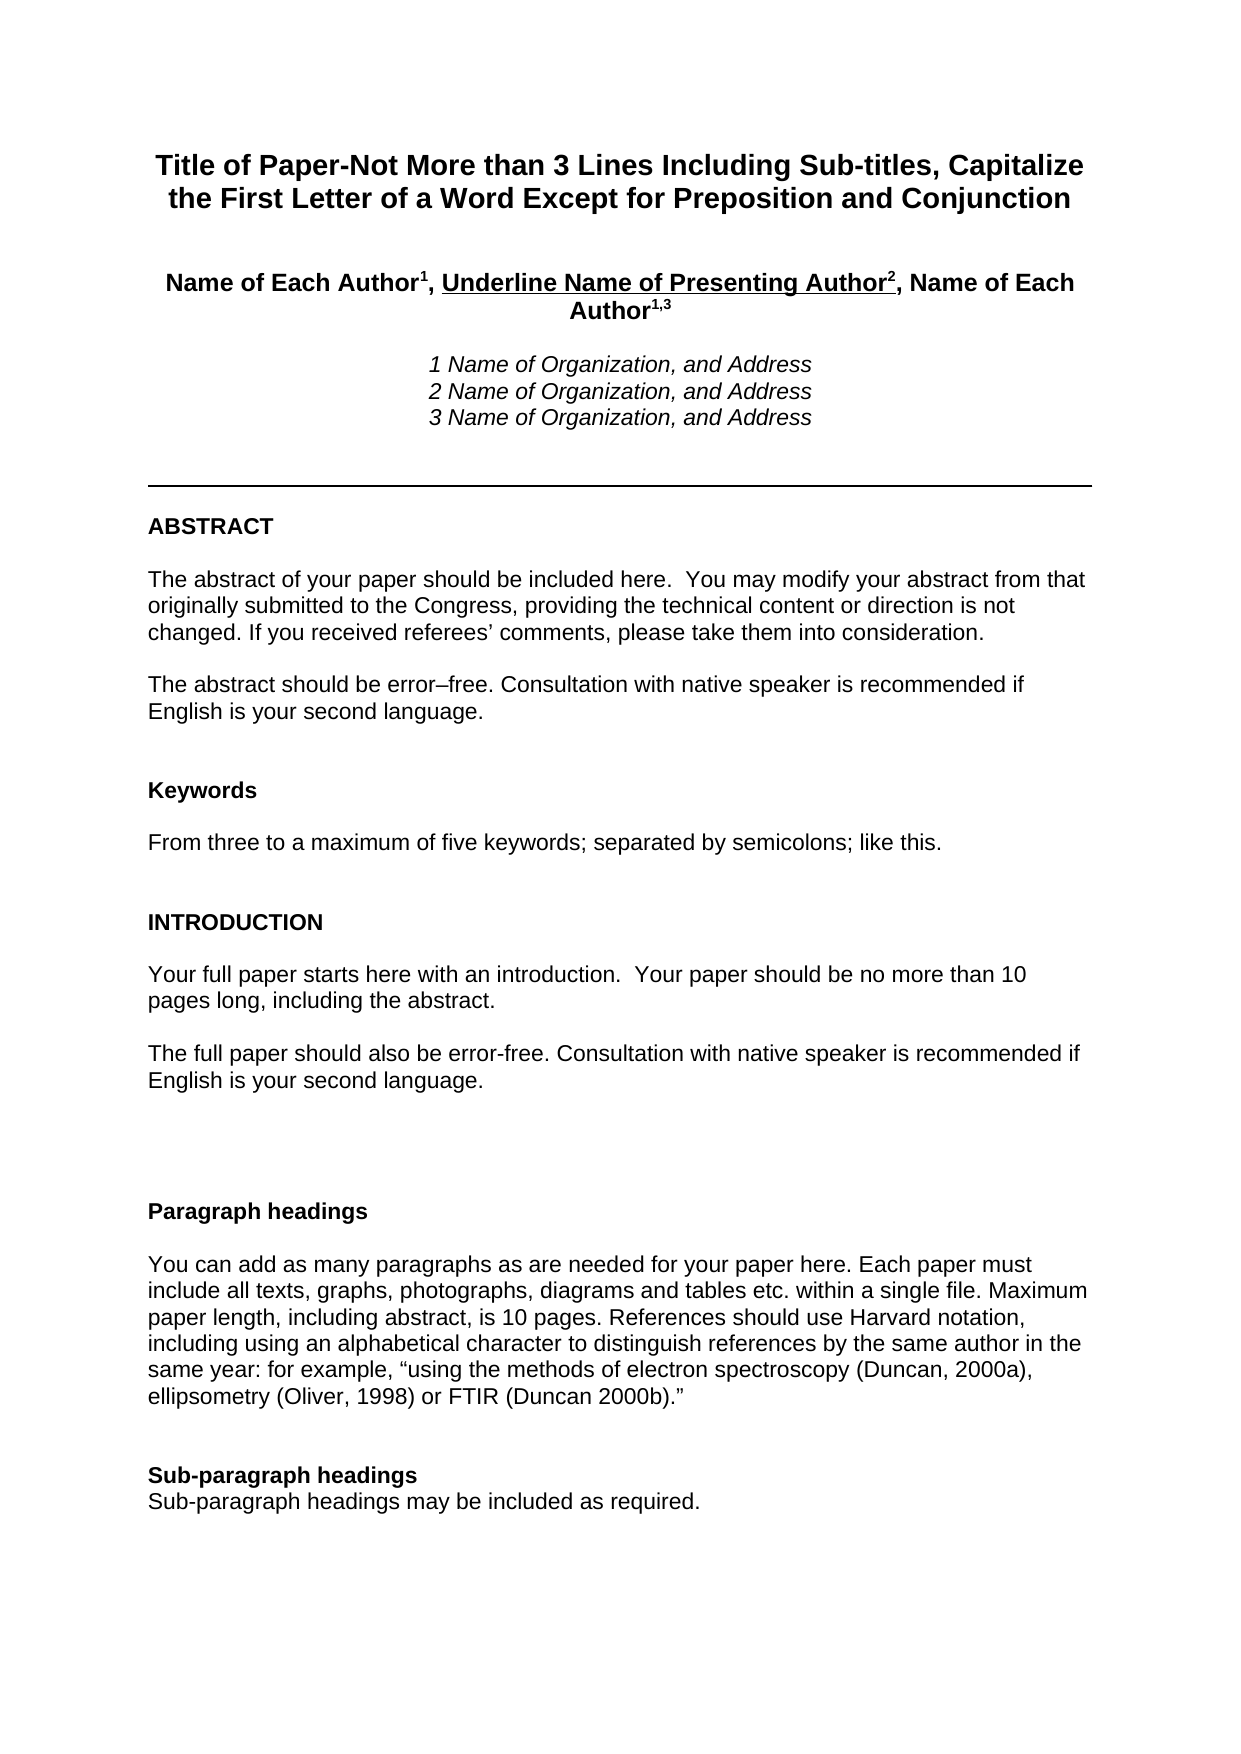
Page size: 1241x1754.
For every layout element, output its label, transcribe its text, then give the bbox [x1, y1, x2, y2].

text From three to a maximum of five keywords; separated by semicolons; like this. [148, 829, 1092, 856]
text The abstract should be error–free. Consultation with native speaker is recommended if English is your second language. [148, 671, 1092, 724]
text 2 Name of Organization, and Address [148, 378, 1092, 404]
text Paragraph headings [148, 1198, 1092, 1225]
text Name of Each Author1, Underline Name of Presenting Author2, Name of Each Author1,3 [148, 267, 1092, 325]
text 3 Name of Organization, and Address [148, 404, 1092, 430]
text Keywords [148, 777, 1092, 803]
text The full paper should also be error-free. Consultation with native speaker is recommended if English is your second language. [148, 1040, 1092, 1093]
text Your full paper starts here with an introduction. Your paper should be no more than 10 pages long, including the abstract. [148, 961, 1092, 1014]
text Sub-paragraph headings [148, 1462, 1092, 1488]
text 1 Name of Organization, and Address [148, 351, 1092, 378]
text Title of Paper-Not More than 3 Lines Including Sub-titles, Capitalize the First Letter of a Word Except for Preposition and Conjunction [148, 148, 1092, 215]
text You can add as many paragraphs as are needed for your paper here. Each paper must include all texts, graphs, photographs, diagrams and tables etc. within a single file. Maximum paper length, including abstract, is 10 pages. References should use Harvard notation, including using an alphabetical character to distinguish references by the same author in the same year: for example, “using the methods of electron spectroscopy (Duncan, 2000a), ellipsometry (Oliver, 1998) or FTIR (Duncan 2000b).” [148, 1251, 1092, 1409]
text INTRODUCTION [148, 908, 1092, 935]
text ABSTRACT [148, 513, 1092, 539]
text The abstract of your paper should be included here. You may modify your abstract from that originally submitted to the Congress, providing the technical content or direction is not changed. If you received referees’ comments, please take them into consideration. [148, 566, 1092, 645]
text Sub-paragraph headings may be included as required. [148, 1488, 1092, 1514]
